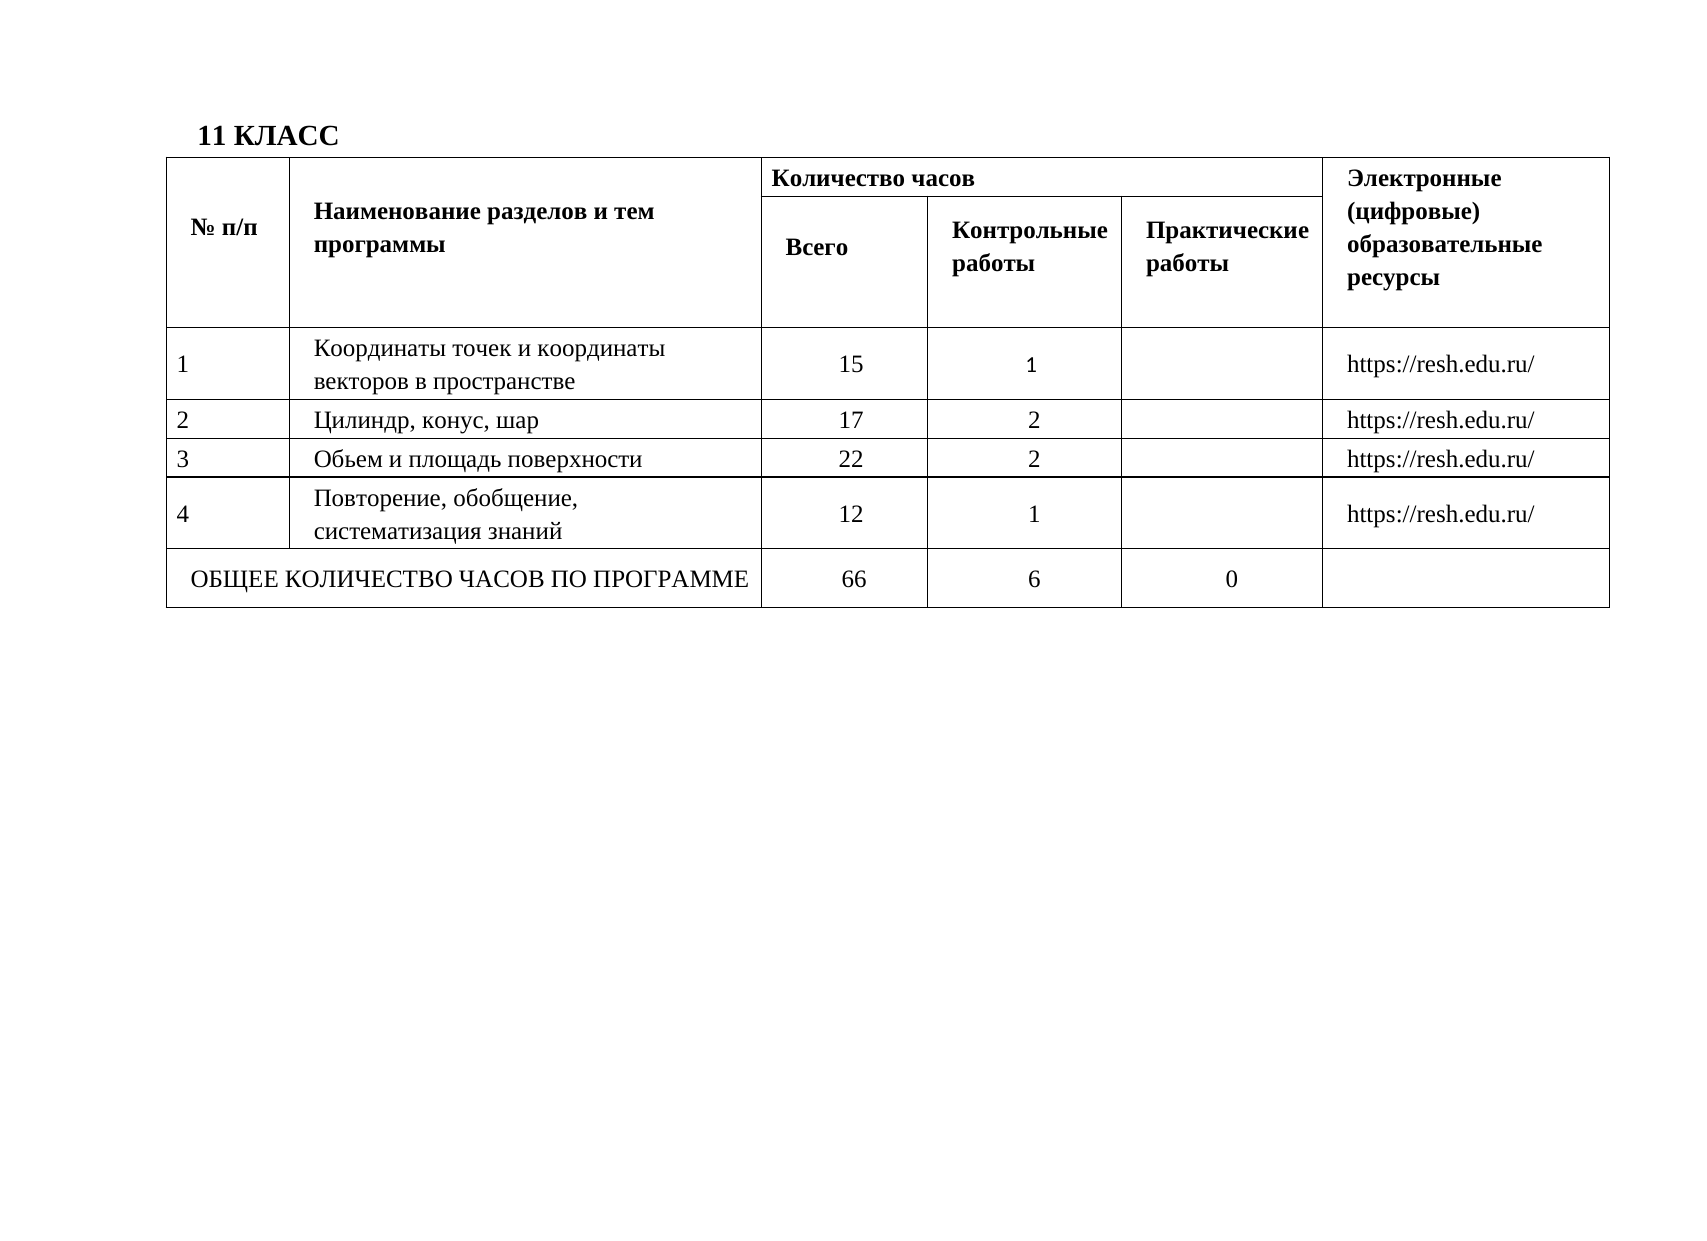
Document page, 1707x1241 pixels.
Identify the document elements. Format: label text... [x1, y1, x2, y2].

table_header Количество часов [762, 158, 1322, 196]
table_header № п/п [167, 158, 289, 327]
table_cell ‌‌https://resh.edu.ru/ [1323, 328, 1609, 399]
table_cell 1 [928, 328, 1121, 399]
table_cell 66 [762, 549, 927, 607]
table_cell Обьем и площадь поверхности [290, 439, 761, 476]
table_cell 2 [928, 400, 1121, 438]
table_cell Координаты точек и координаты векторов в пространстве [290, 328, 761, 399]
table_cell 6 [928, 549, 1121, 607]
table_header Наименование разделов и тем программы [290, 158, 761, 327]
table_cell 22 [762, 439, 927, 476]
table_cell 3 [167, 439, 289, 476]
table_cell [1323, 549, 1609, 607]
table_cell 0 [1122, 549, 1322, 607]
table_cell Цилиндр, конус, шар [290, 400, 761, 438]
table_cell 4 [167, 478, 289, 548]
table_cell [1122, 478, 1322, 548]
table_cell 17 [762, 400, 927, 438]
table_cell 1 [928, 478, 1121, 548]
table_cell [1122, 439, 1322, 476]
table_cell ‌‌https://resh.edu.ru/ [1323, 439, 1609, 476]
table_cell 1 [167, 328, 289, 399]
table_cell Контрольные работы [928, 197, 1121, 327]
table_cell [1122, 400, 1322, 438]
table_cell [1122, 328, 1322, 399]
table_cell 2 [167, 400, 289, 438]
table_cell Всего [762, 197, 927, 327]
table_cell 12 [762, 478, 927, 548]
table_cell 2 [928, 439, 1121, 476]
table_cell 15 [762, 328, 927, 399]
table_cell Практические работы [1122, 197, 1322, 327]
table_cell Повторение, обобщение, систематизация знаний [290, 478, 761, 548]
text 11 КЛАСС [190, 118, 1618, 152]
table_header Электронные (цифровые) образовательные ресурсы [1323, 158, 1609, 327]
table_cell ‌‌https://resh.edu.ru/ [1323, 478, 1609, 548]
table_cell ОБЩЕЕ КОЛИЧЕСТВО ЧАСОВ ПО ПРОГРАММЕ [167, 549, 761, 607]
table_cell ‌‌https://resh.edu.ru/ [1323, 400, 1609, 438]
